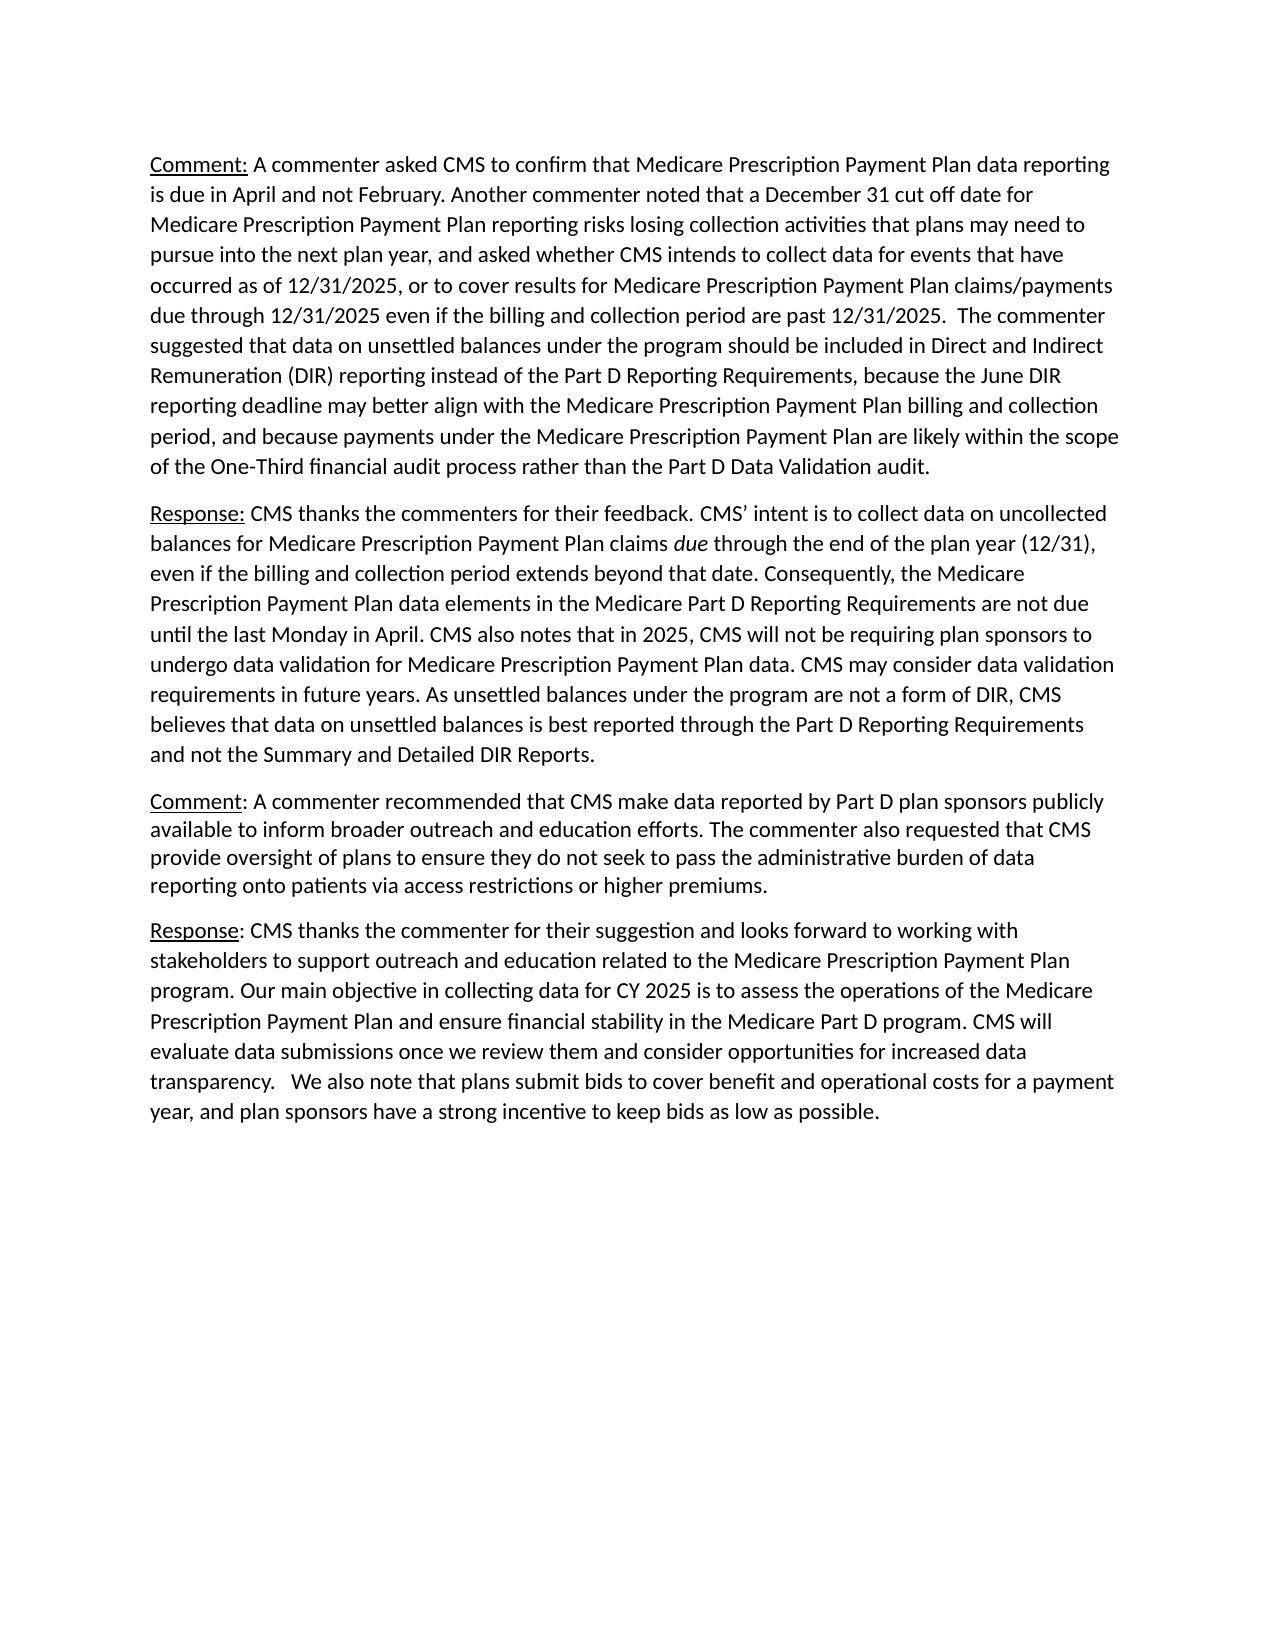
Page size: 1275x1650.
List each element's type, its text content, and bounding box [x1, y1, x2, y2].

text Response: CMS thanks the commenters for their feedback. CMS’ intent is to collect data on uncollected balances for Medicare Prescription Payment Plan claims due through the end of the plan year (12/31), even if the billing and collection period extends beyond that date. Consequently, the Medicare Prescription Payment Plan data elements in the Medicare Part D Reporting Requirements are not due until the last Monday in April. CMS also notes that in 2025, CMS will not be requiring plan sponsors to undergo data validation for Medicare Prescription Payment Plan data. CMS may consider data validation requirements in future years. As unsettled balances under the program are not a form of DIR, CMS believes that data on unsettled balances is best reported through the Part D Reporting Requirements and not the Summary and Detailed DIR Reports. [150, 499, 1125, 769]
text Comment: A commenter asked CMS to confirm that Medicare Prescription Payment Plan data reporting is due in April and not February. Another commenter noted that a December 31 cut off date for Medicare Prescription Payment Plan reporting risks losing collection activities that plans may need to pursue into the next plan year, and asked whether CMS intends to collect data for events that have occurred as of 12/31/2025, or to cover results for Medicare Prescription Payment Plan claims/payments due through 12/31/2025 even if the billing and collection period are past 12/31/2025. The commenter suggested that data on unsettled balances under the program should be included in Direct and Indirect Remuneration (DIR) reporting instead of the Part D Reporting Requirements, because the June DIR reporting deadline may better align with the Medicare Prescription Payment Plan billing and collection period, and because payments under the Medicare Prescription Payment Plan are likely within the scope of the One-Third financial audit process rather than the Part D Data Validation audit. [150, 150, 1125, 480]
text Comment: A commenter recommended that CMS make data reported by Part D plan sponsors publicly available to inform broader outreach and education efforts. The commenter also requested that CMS provide oversight of plans to ensure they do not seek to pass the administrative burden of data reporting onto patients via access restrictions or higher premiums. [150, 787, 1125, 899]
text Response: CMS thanks the commenter for their suggestion and looks forward to working with stakeholders to support outreach and education related to the Medicare Prescription Payment Plan program. Our main objective in collecting data for CY 2025 is to assess the operations of the Medicare Prescription Payment Plan and ensure financial stability in the Medicare Part D program. CMS will evaluate data submissions once we review them and consider opportunities for increased data transparency. We also note that plans submit bids to cover benefit and operational costs for a payment year, and plan sponsors have a strong incentive to keep bids as low as possible. [150, 916, 1125, 1126]
